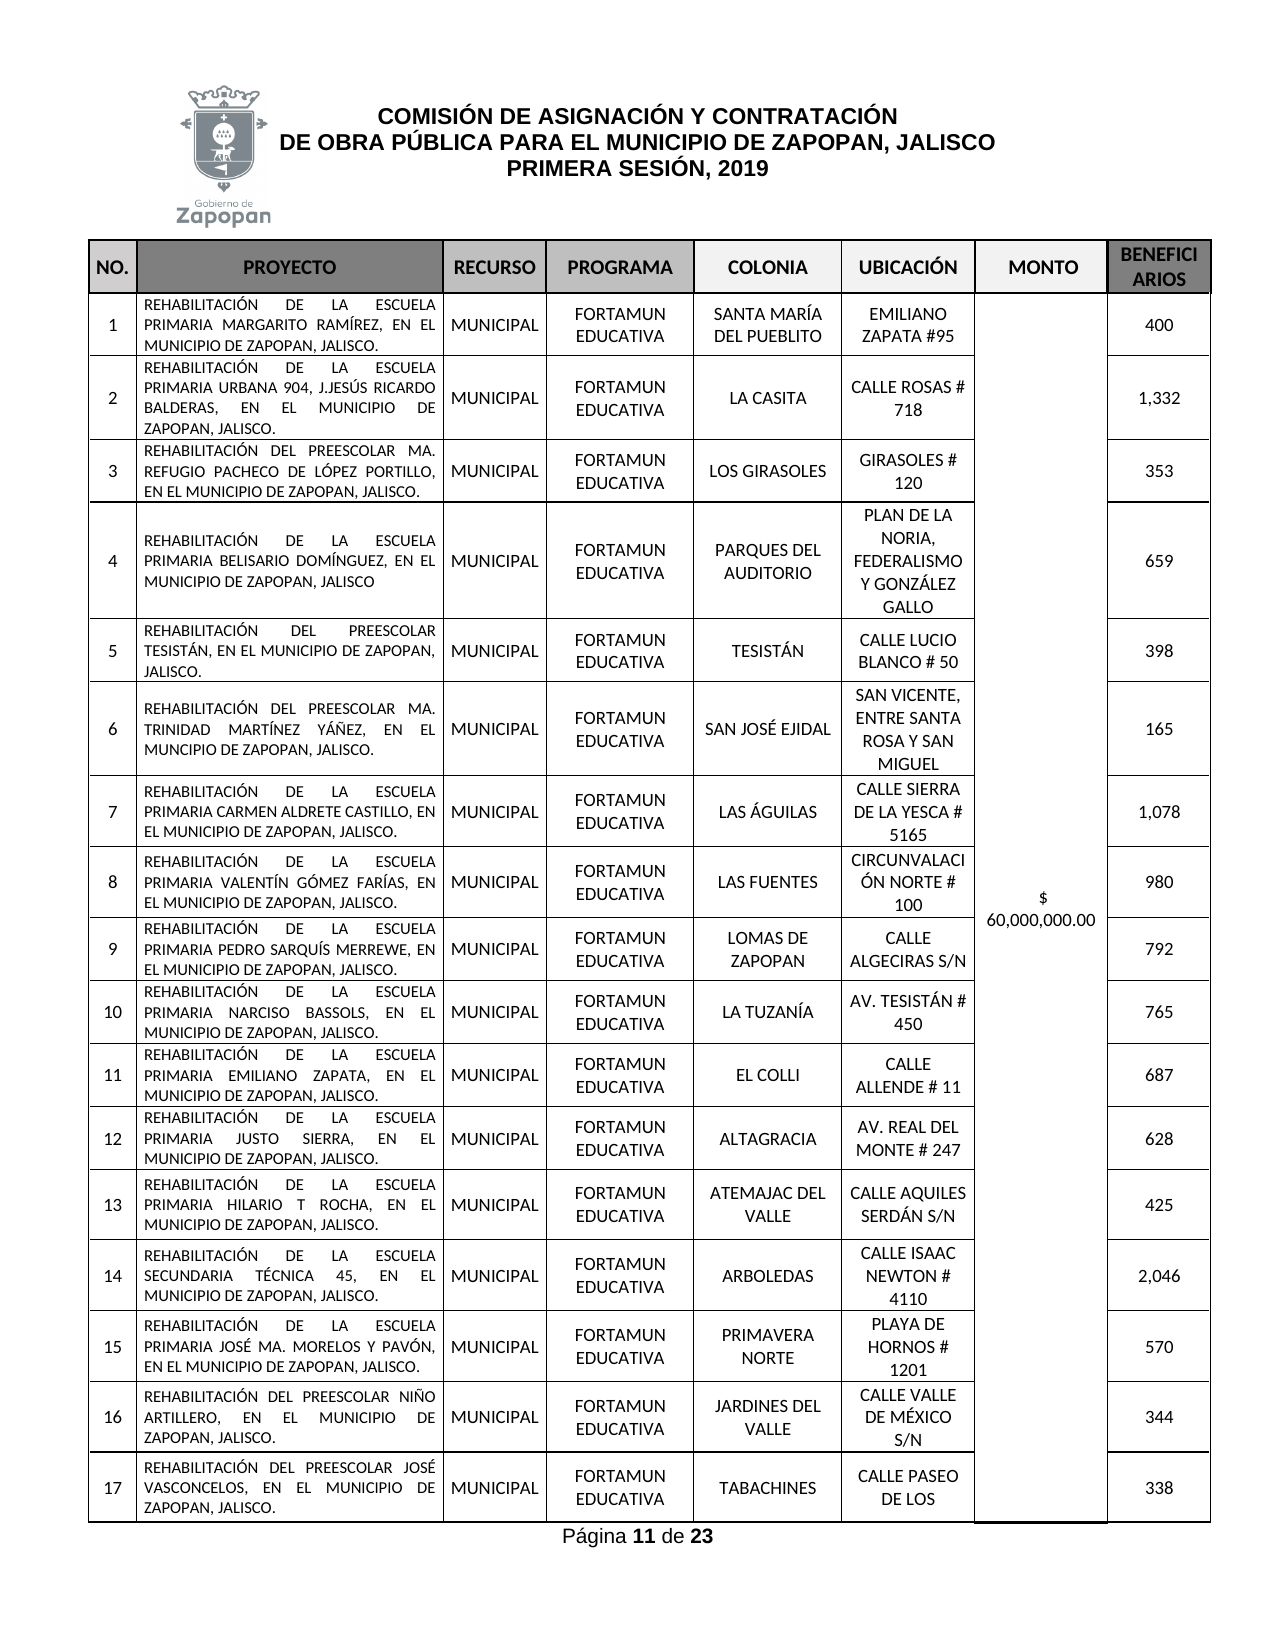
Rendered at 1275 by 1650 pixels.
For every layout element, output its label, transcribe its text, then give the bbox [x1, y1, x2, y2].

table_cell $ 60,000,000.00 [975, 294, 1107, 1521]
table_cell SAN JOSÉ EJIDAL [694, 682, 841, 775]
table_cell 425 [1108, 1169, 1210, 1239]
table_cell 5 [89, 618, 136, 681]
table_cell FORTAMUN EDUCATIVA [547, 1044, 693, 1106]
table_cell PLAYA DE HORNOS # 1201 [842, 1311, 974, 1381]
table_cell 3 [89, 439, 136, 501]
table_cell 14 [89, 1239, 136, 1310]
table_cell 398 [1108, 618, 1210, 681]
table_cell LA CASITA [694, 356, 841, 438]
table_cell 628 [1108, 1106, 1210, 1169]
table_cell FORTAMUN EDUCATIVA [547, 1382, 693, 1451]
table_cell FORTAMUN EDUCATIVA [547, 981, 693, 1043]
table_cell MUNICIPAL [444, 294, 546, 355]
table_cell FORTAMUN EDUCATIVA [547, 294, 693, 355]
table_cell CALLE ROSAS # 718 [842, 356, 974, 438]
table_cell 4 [89, 501, 136, 618]
table_cell CALLE LUCIO BLANCO # 50 [842, 619, 974, 681]
table_cell 792 [1108, 917, 1210, 979]
table_cell CALLE VALLE DE MÉXICO S/N [842, 1382, 974, 1451]
picture [176, 85, 271, 228]
table_cell REHABILITACIÓN DE LA ESCUELA SECUNDARIA TÉCNICA 45, EN EL MUNICIPIO DE ZAPOPAN, JALISCO. [137, 1240, 443, 1310]
table_cell CALLE SIERRA DE LA YESCA # 5165 [842, 776, 974, 846]
table_cell REHABILITACIÓN DE LA ESCUELA PRIMARIA CARMEN ALDRETE CASTILLO, EN EL MUNICIPIO DE ZAPOPAN, JALISCO. [137, 776, 443, 846]
table_cell 765 [1108, 980, 1210, 1043]
table_cell REHABILITACIÓN DE LA ESCUELA PRIMARIA JUSTO SIERRA, EN EL MUNICIPIO DE ZAPOPAN, JALISCO. [137, 1107, 443, 1169]
table_cell 2 [89, 355, 136, 438]
table_cell 980 [1108, 846, 1210, 917]
table_header PROYECTO [138, 241, 442, 292]
table_cell MUNICIPAL [444, 356, 546, 438]
table_cell MUNICIPAL [444, 981, 546, 1043]
table_cell FORTAMUN EDUCATIVA [547, 440, 693, 501]
table_cell REHABILITACIÓN DEL PREESCOLAR MA. REFUGIO PACHECO DE LÓPEZ PORTILLO, EN EL MUNICIPIO DE ZAPOPAN, JALISCO. [137, 440, 443, 501]
table_cell FORTAMUN EDUCATIVA [547, 1311, 693, 1381]
table_cell 400 [1108, 292, 1210, 355]
table_cell 15 [89, 1310, 136, 1381]
table_cell 1 [89, 294, 136, 355]
table_cell REHABILITACIÓN DEL PREESCOLAR MA. TRINIDAD MARTÍNEZ YÁÑEZ, EN EL MUNCIPIO DE ZAPOPAN, JALISCO. [137, 682, 443, 775]
table_cell FORTAMUN EDUCATIVA [547, 847, 693, 917]
table_cell CALLE AQUILES SERDÁN S/N [842, 1170, 974, 1239]
table_cell MUNICIPAL [444, 1311, 546, 1381]
table_cell 165 [1108, 681, 1210, 775]
table_cell 1,078 [1108, 775, 1210, 846]
table_header MONTO [976, 241, 1106, 292]
table_cell JARDINES DEL VALLE [694, 1382, 841, 1451]
table_cell MUNICIPAL [444, 1044, 546, 1106]
table_cell REHABILITACIÓN DE LA ESCUELA PRIMARIA VALENTÍN GÓMEZ FARÍAS, EN EL MUNICIPIO DE ZAPOPAN, JALISCO. [137, 847, 443, 917]
table_cell REHABILITACIÓN DE LA ESCUELA PRIMARIA HILARIO T ROCHA, EN EL MUNICIPIO DE ZAPOPAN, JALISCO. [137, 1170, 443, 1239]
table_cell SANTA MARÍA DEL PUEBLITO [694, 294, 841, 355]
table_cell CALLE PASEO DE LOS NÍSPEROS # 1760 [842, 1453, 974, 1521]
table_cell MUNICIPAL [444, 1240, 546, 1310]
table_cell 2,046 [1108, 1239, 1210, 1310]
table_cell FORTAMUN EDUCATIVA [547, 356, 693, 438]
table_cell MUNICIPAL [444, 1170, 546, 1239]
table_cell 8 [89, 846, 136, 917]
table_cell REHABILITACIÓN DE LA ESCUELA PRIMARIA JOSÉ MA. MORELOS Y PAVÓN, EN EL MUNICIPIO DE ZAPOPAN, JALISCO. [137, 1311, 443, 1381]
table_cell 9 [89, 917, 136, 979]
table_cell REHABILITACIÓN DEL PREESCOLAR NIÑO ARTILLERO, EN EL MUNICIPIO DE ZAPOPAN, JALISCO. [137, 1382, 443, 1451]
table_cell PARQUES DEL AUDITORIO [694, 503, 841, 618]
table_cell MUNICIPAL [444, 440, 546, 501]
table_cell CALLE ISAAC NEWTON # 4110 [842, 1240, 974, 1310]
table_cell 570 [1108, 1310, 1210, 1381]
table_header RECURSO [444, 241, 545, 292]
table_cell MUNICIPAL [444, 1107, 546, 1169]
table_cell LAS ÁGUILAS [694, 776, 841, 846]
table_cell 11 [89, 1043, 136, 1106]
table_cell GIRASOLES # 120 [842, 440, 974, 501]
table_cell 353 [1108, 439, 1210, 501]
table_cell REHABILITACIÓN DE LA ESCUELA PRIMARIA URBANA 904, J.JESÚS RICARDO BALDERAS, EN EL MUNICIPIO DE ZAPOPAN, JALISCO. [137, 356, 443, 438]
table_cell ARBOLEDAS [694, 1240, 841, 1310]
table_cell 17 [89, 1451, 136, 1521]
table_cell EMILIANO ZAPATA #95 [842, 294, 974, 355]
table_cell 1,332 [1108, 355, 1210, 438]
table_cell SAN VICENTE, ENTRE SANTA ROSA Y SAN MIGUEL [842, 682, 974, 775]
table_cell FORTAMUN EDUCATIVA [547, 503, 693, 618]
table_cell MUNICIPAL [444, 503, 546, 618]
table_cell 16 [89, 1381, 136, 1451]
table_cell MUNICIPAL [444, 1453, 546, 1521]
table_header COLONIA [695, 241, 841, 292]
table_cell REHABILITACIÓN DE LA ESCUELA PRIMARIA MARGARITO RAMÍREZ, EN EL MUNICIPIO DE ZAPOPAN, JALISCO. [137, 294, 443, 355]
table_cell LAS FUENTES [694, 847, 841, 917]
table_cell FORTAMUN EDUCATIVA [547, 1107, 693, 1169]
table_cell PLAN DE LA NORIA, FEDERALISMO Y GONZÁLEZ GALLO [842, 503, 974, 618]
table_cell 344 [1108, 1381, 1210, 1451]
table_cell TESISTÁN [694, 619, 841, 681]
table_cell MUNICIPAL [444, 776, 546, 846]
table_cell FORTAMUN EDUCATIVA [547, 918, 693, 979]
table_cell AV. TESISTÁN # 450 [842, 981, 974, 1043]
table_cell CALLE ALLENDE # 11 [842, 1044, 974, 1106]
table_cell REHABILITACIÓN DE LA ESCUELA PRIMARIA BELISARIO DOMÍNGUEZ, EN EL MUNICIPIO DE ZAPOPAN, JALISCO [137, 503, 443, 618]
table_cell 10 [89, 980, 136, 1043]
table_cell MUNICIPAL [444, 619, 546, 681]
table_cell ALTAGRACIA [694, 1107, 841, 1169]
table_cell 13 [89, 1169, 136, 1239]
table_cell AV. REAL DEL MONTE # 247 [842, 1107, 974, 1169]
table_cell FORTAMUN EDUCATIVA [547, 1453, 693, 1521]
table_cell LA TUZANÍA [694, 981, 841, 1043]
table_cell TABACHINES [694, 1453, 841, 1521]
table_cell PRIMAVERA NORTE [694, 1311, 841, 1381]
table_cell 687 [1108, 1043, 1210, 1106]
table_cell MUNICIPAL [444, 847, 546, 917]
table_cell CIRCUNVALACIÓN NORTE # 100 [842, 847, 974, 917]
table_cell REHABILITACIÓN DE LA ESCUELA PRIMARIA EMILIANO ZAPATA, EN EL MUNICIPIO DE ZAPOPAN, JALISCO. [137, 1044, 443, 1106]
table_cell FORTAMUN EDUCATIVA [547, 619, 693, 681]
table_cell FORTAMUN EDUCATIVA [547, 776, 693, 846]
table_cell 7 [89, 775, 136, 846]
table_cell REHABILITACIÓN DE LA ESCUELA PRIMARIA NARCISO BASSOLS, EN EL MUNICIPIO DE ZAPOPAN, JALISCO. [137, 981, 443, 1043]
table_cell 338 [1108, 1451, 1210, 1521]
table_cell REHABILITACIÓN DE LA ESCUELA PRIMARIA PEDRO SARQUÍS MERREWE, EN EL MUNICIPIO DE ZAPOPAN, JALISCO. [137, 918, 443, 979]
table_header NO. [90, 241, 136, 292]
table_cell FORTAMUN EDUCATIVA [547, 1170, 693, 1239]
table_cell MUNICIPAL [444, 918, 546, 979]
table_cell ATEMAJAC DEL VALLE [694, 1170, 841, 1239]
table_cell MUNICIPAL [444, 682, 546, 775]
table_header PROGRAMA [547, 241, 693, 292]
table_header BENEFICIARIOS [1109, 241, 1210, 292]
table_cell LOS GIRASOLES [694, 440, 841, 501]
table_cell REHABILITACIÓN DEL PREESCOLAR JOSÉ VASCONCELOS, EN EL MUNICIPIO DE ZAPOPAN, JALISCO. [137, 1453, 443, 1521]
table_cell MUNICIPAL [444, 1382, 546, 1451]
table_cell 6 [89, 681, 136, 775]
table_cell 12 [89, 1106, 136, 1169]
table_cell FORTAMUN EDUCATIVA [547, 682, 693, 775]
table_cell EL COLLI [694, 1044, 841, 1106]
table_cell FORTAMUN EDUCATIVA [547, 1240, 693, 1310]
table_cell 659 [1108, 501, 1210, 618]
table_cell CALLE ALGECIRAS S/N [842, 918, 974, 979]
table_cell REHABILITACIÓN DEL PREESCOLAR TESISTÁN, EN EL MUNICIPIO DE ZAPOPAN, JALISCO. [137, 619, 443, 681]
table_header UBICACIÓN [842, 241, 974, 292]
table_cell LOMAS DE ZAPOPAN [694, 918, 841, 979]
